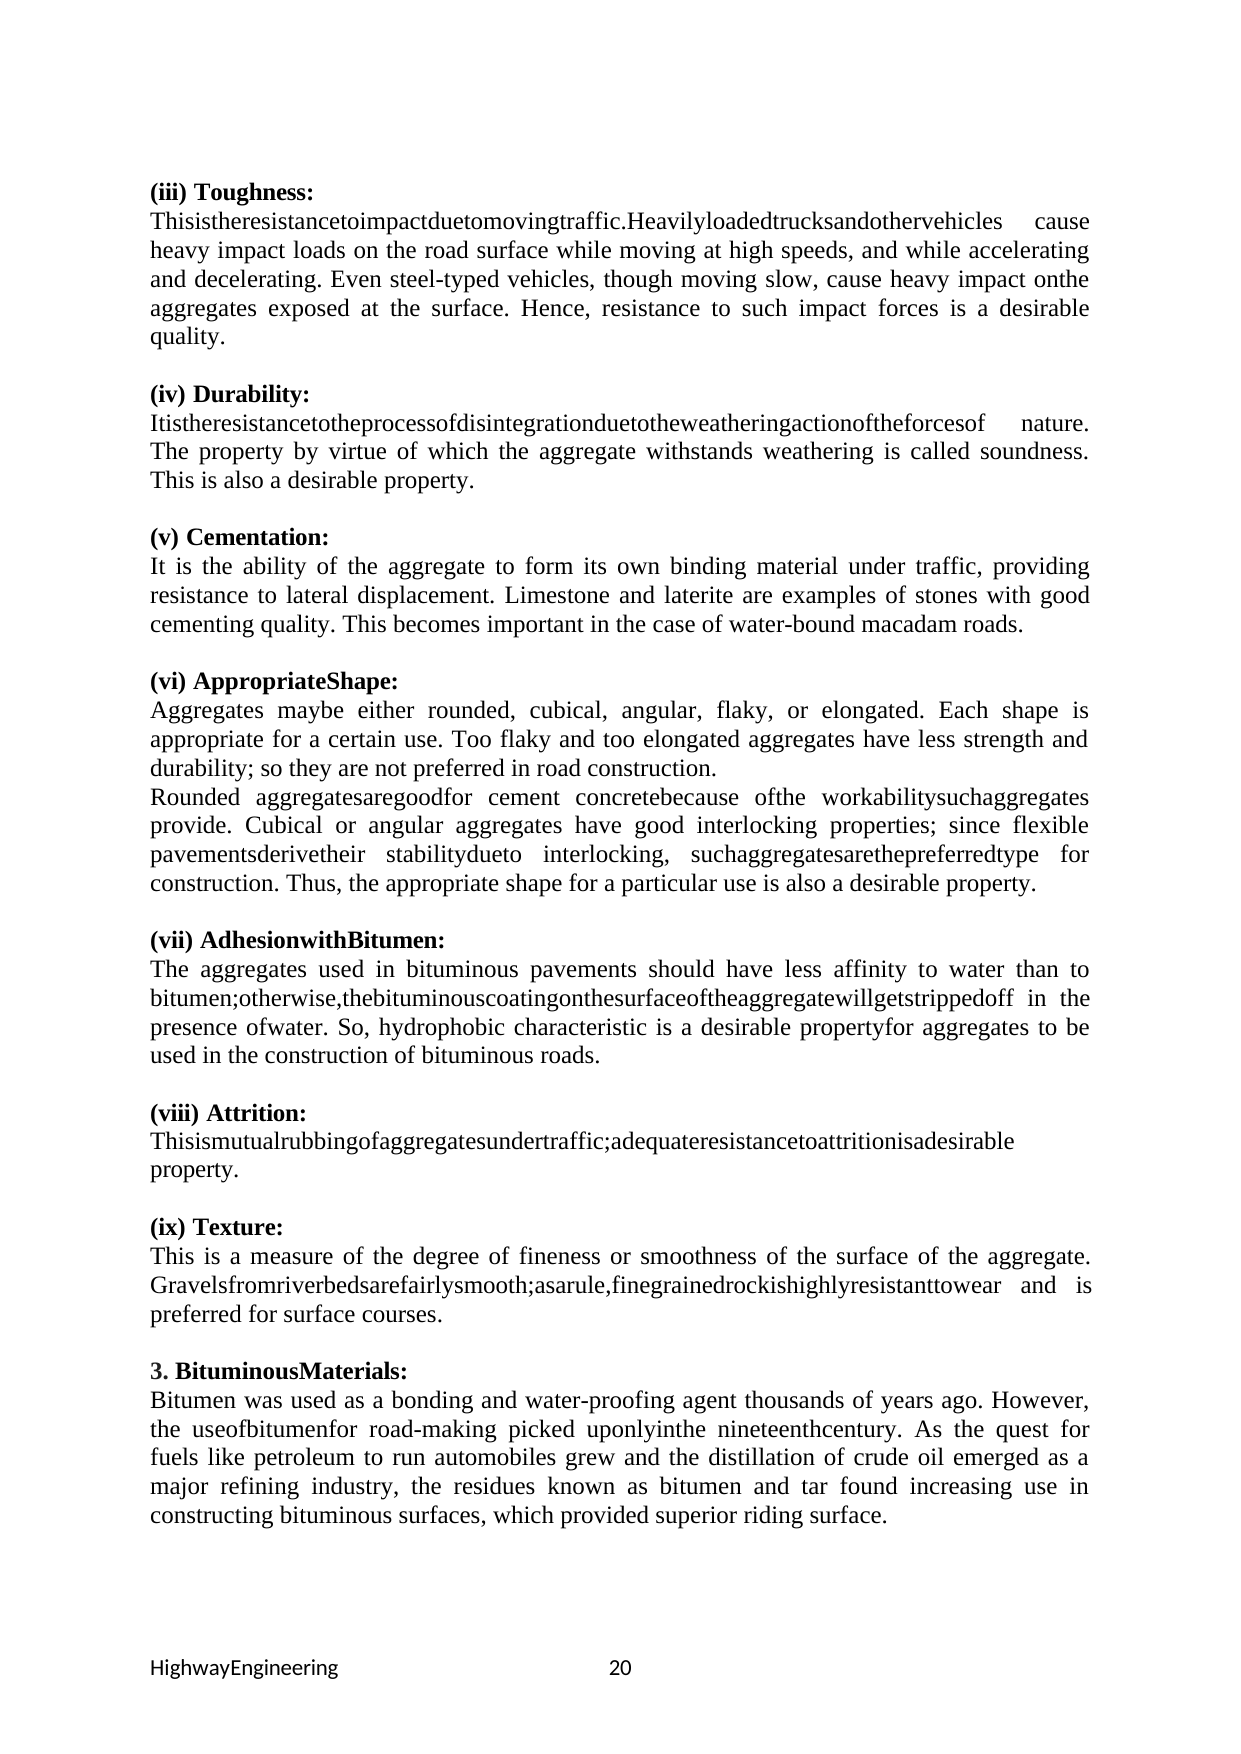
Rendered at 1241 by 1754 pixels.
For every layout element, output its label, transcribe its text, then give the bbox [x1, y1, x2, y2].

text Aggregates maybe either rounded, cubical, angular, flaky, or elongated. Each shape is appropriate for a certain use. Too flaky and too elongated aggregates have less strength and durability; so they are not preferred in road construction. [150, 695, 1090, 782]
text Thisismutualrubbingofaggregatesundertraffic;adequateresistancetoattritionisadesirable property. [150, 1127, 1089, 1183]
subtitle Toughness: [150, 178, 1093, 206]
text The aggregates used in bituminous pavements should have less affinity to water than to bitumen;otherwise,thebituminouscoatingonthesurfaceoftheaggregatewillgetstrippedoff in the presence ofwater. So, hydrophobic characteristic is a desirable propertyfor aggregates to be used in the construction of bituminous roads. [150, 954, 1091, 1069]
text Thisistheresistancetoimpactduetomovingtraffic.Heavilyloadedtrucksandothervehicles cause heavy impact loads on the road surface while moving at high speeds, and while accelerating and decelerating. Even steel-typed vehicles, though moving slow, cause heavy impact onthe aggregates exposed at the surface. Hence, resistance to such impact forces is a desirable quality. [150, 206, 1090, 350]
text Bitumen was used as a bonding and water-proofing agent thousands of years ago. However, the useofbitumenfor road-making picked uponlyinthe nineteenthcentury. As the quest for fuels like petroleum to run automobiles grew and the distillation of crude oil emerged as a major refining industry, the residues known as bitumen and tar found increasing use in constructing bituminous surfaces, which provided superior riding surface. [150, 1385, 1091, 1529]
subtitle Durability: [150, 379, 1093, 408]
subtitle Texture: [150, 1212, 1093, 1241]
text It is the ability of the aggregate to form its own binding material under traffic, providing resistance to lateral displacement. Limestone and laterite are examples of stones with good cementing quality. This becomes important in the case of water-bound macadam roads. [150, 551, 1091, 638]
subtitle AppropriateShape: [150, 667, 1093, 695]
text Itistheresistancetotheprocessofdisintegrationduetotheweatheringactionoftheforcesof nature. The property by virtue of which the aggregate withstands weathering is called soundness. This is also a desirable property. [150, 408, 1090, 494]
subtitle BituminousMaterials: [150, 1357, 1093, 1385]
text This is a measure of the degree of fineness or smoothness of the surface of the aggregate. Gravelsfromriverbedsarefairlysmooth;asarule,finegrainedrockishighlyresistanttowear and is preferred for surface courses. [150, 1241, 1093, 1327]
text Rounded aggregatesaregoodfor cement concretebecause ofthe workabilitysuchaggregates provide. Cubical or angular aggregates have good interlocking properties; since flexible pavementsderivetheir stabilitydueto interlocking, suchaggregatesarethepreferredtype for construction. Thus, the appropriate shape for a particular use is also a desirable property. [150, 782, 1090, 897]
subtitle Cementation: [150, 523, 1093, 551]
subtitle Attrition: [150, 1098, 1093, 1127]
subtitle AdhesionwithBitumen: [150, 925, 1093, 954]
